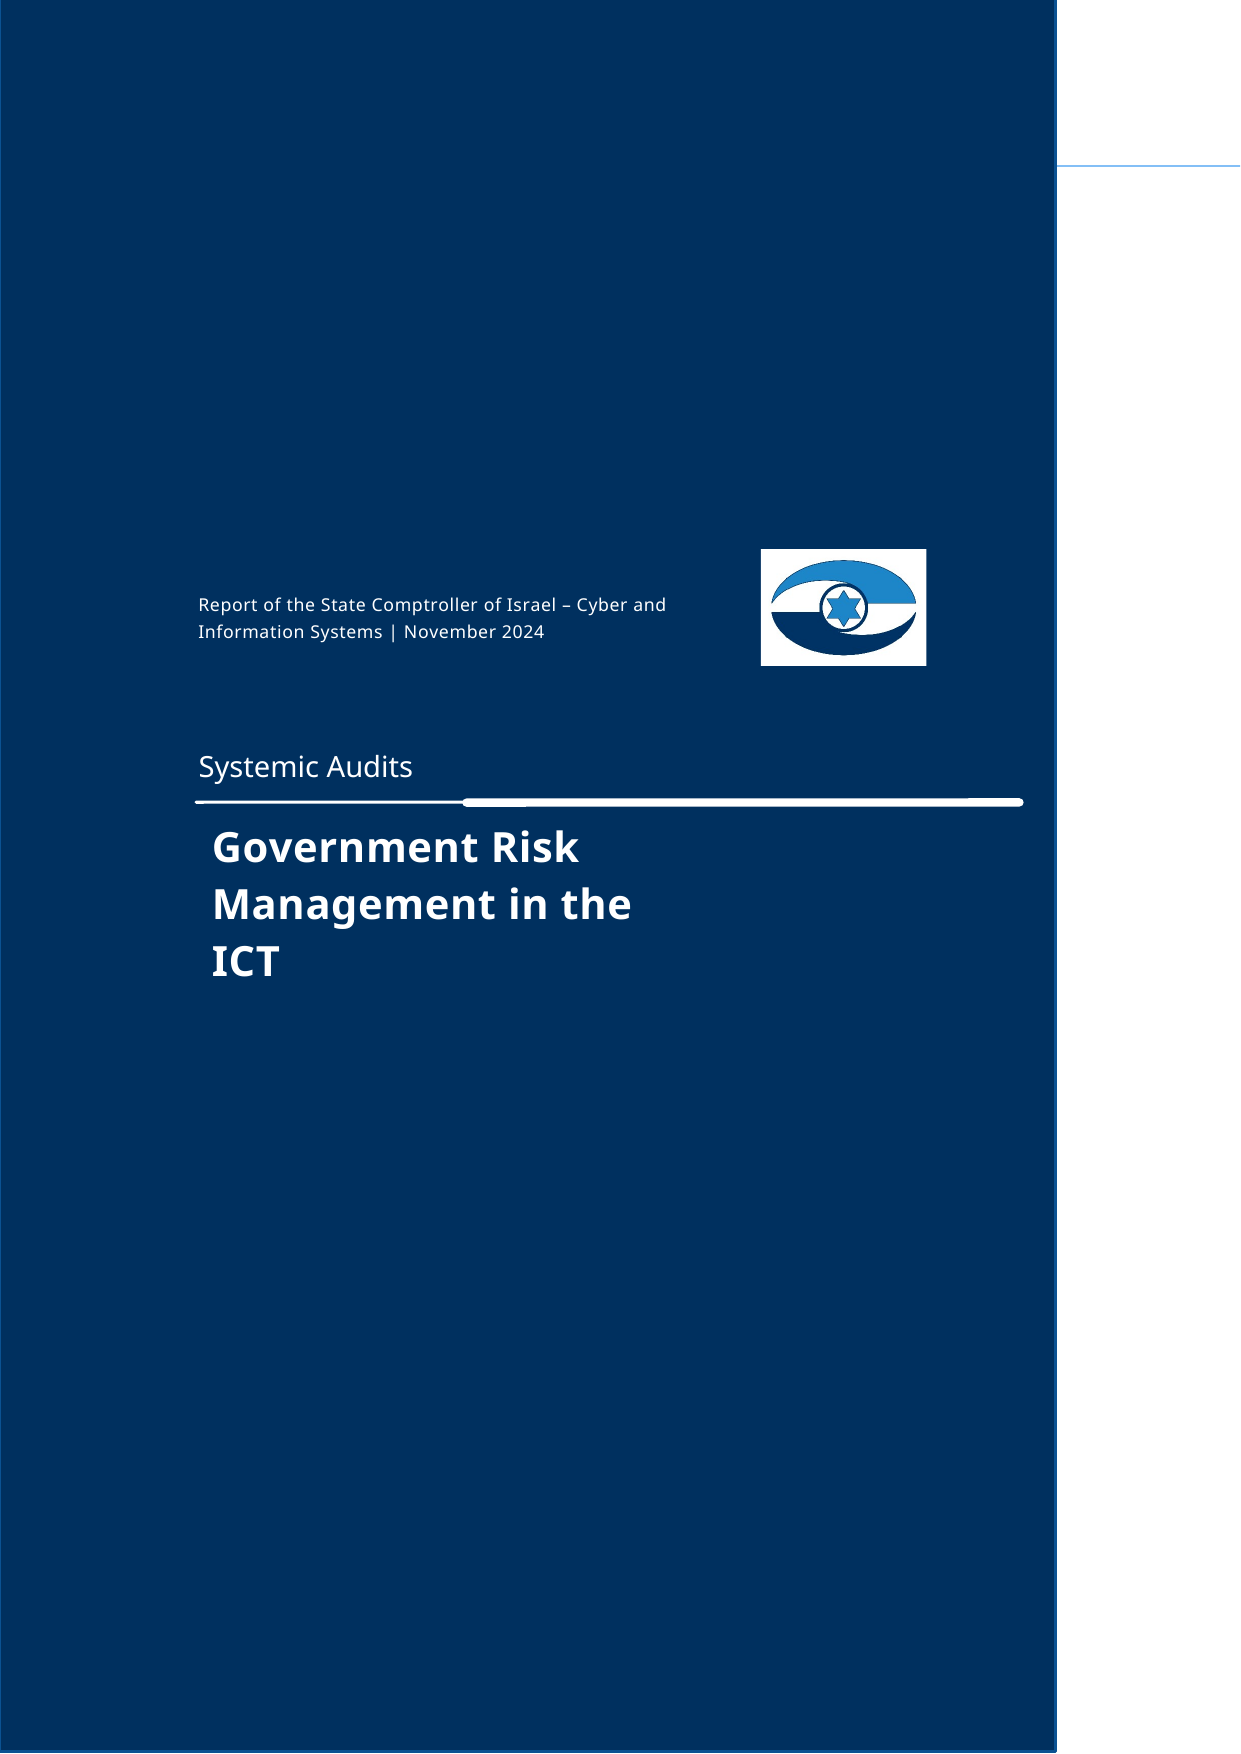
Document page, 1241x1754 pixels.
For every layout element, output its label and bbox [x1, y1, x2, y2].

picture [760, 549, 927, 666]
